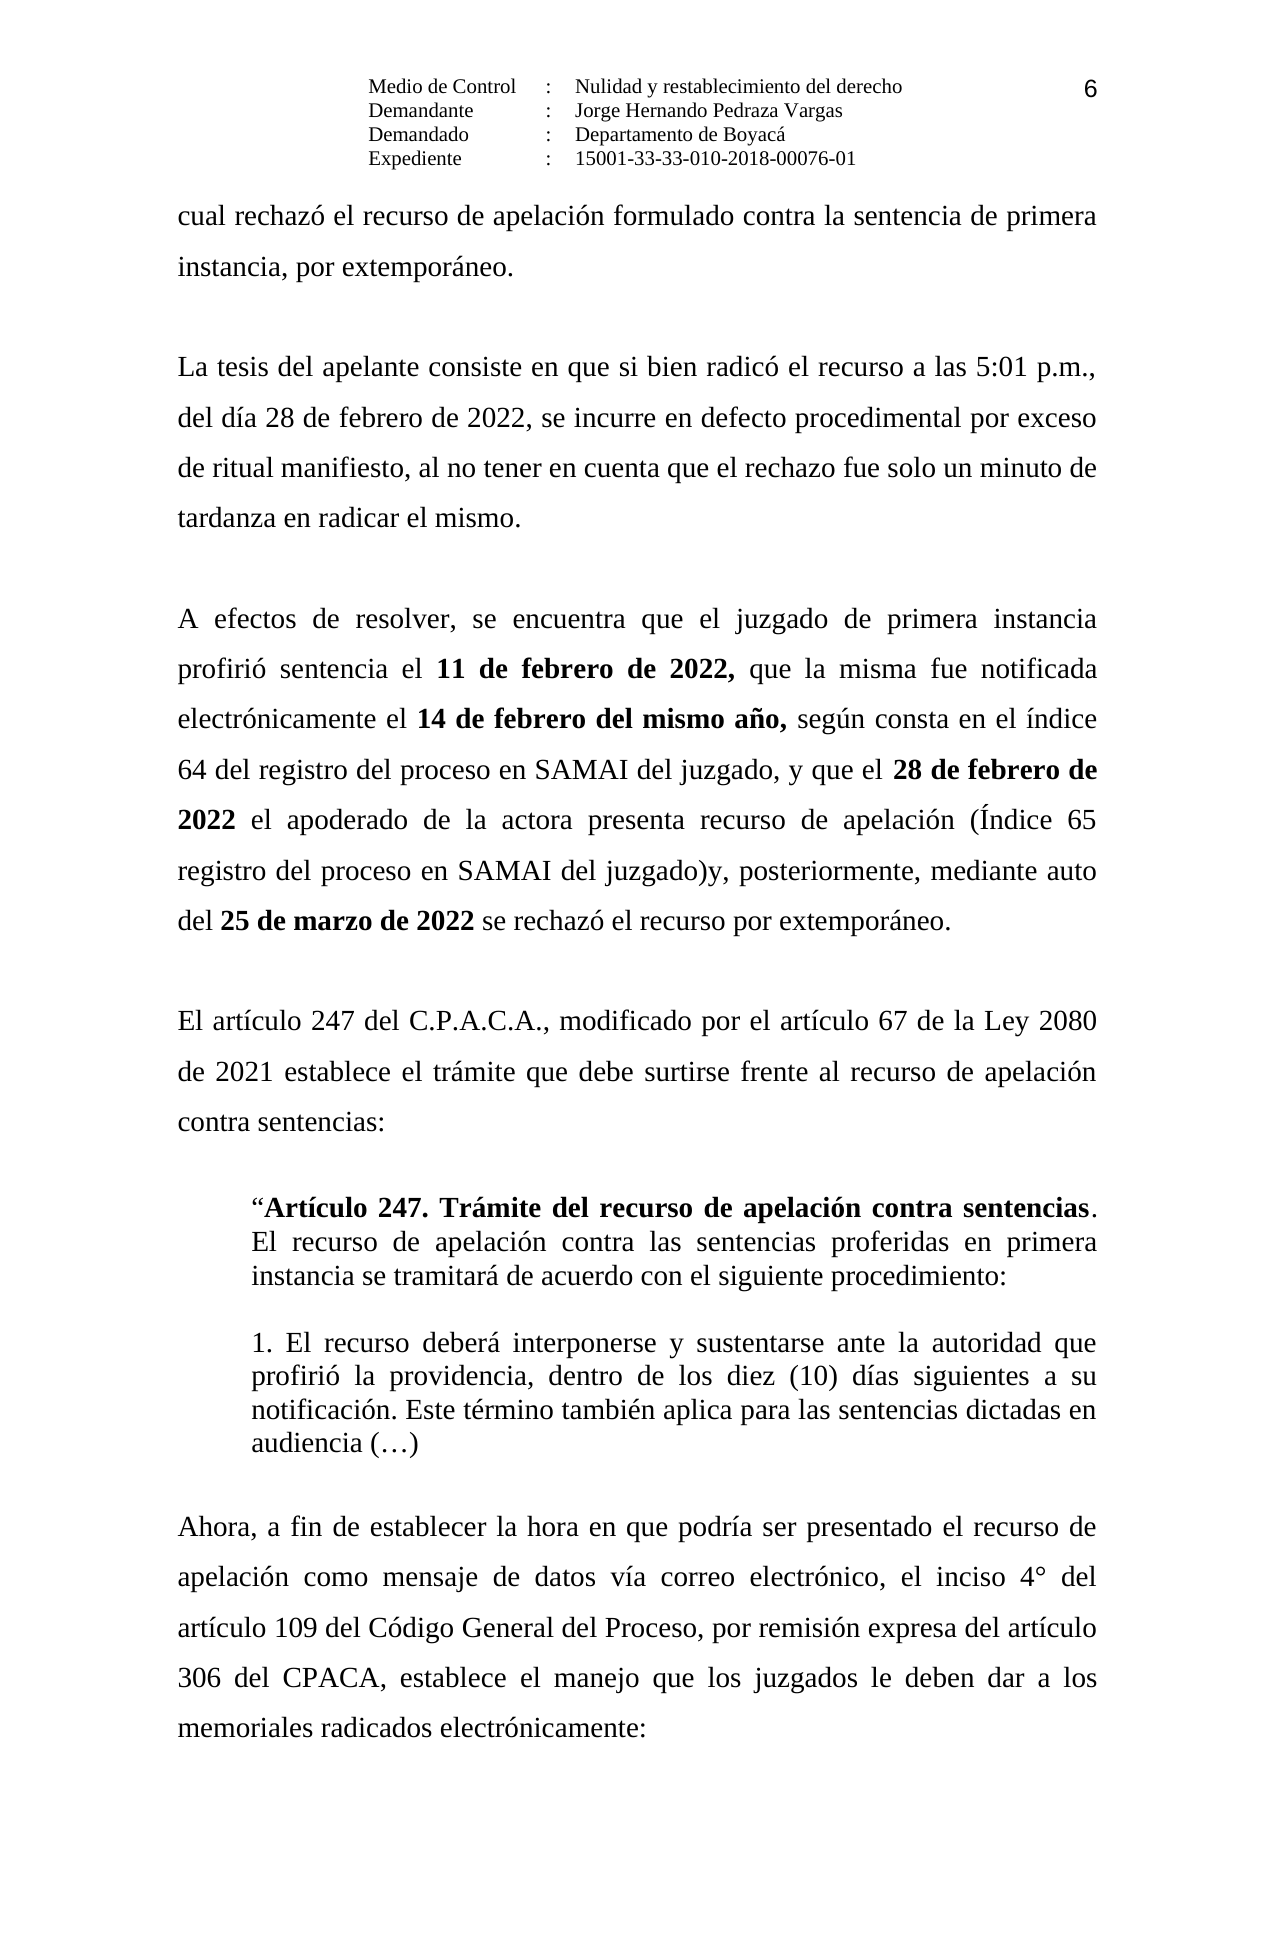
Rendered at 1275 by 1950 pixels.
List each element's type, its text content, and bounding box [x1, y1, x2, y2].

text “Artículo 247. Trámite del recurso de apelación contra sentencias. El recurso de apelación contra las sentencias proferidas en primera instancia se tramitará de acuerdo con el siguiente procedimiento: [251, 1191, 1098, 1291]
text 1. El recurso deberá interponerse y sustentarse ante la autoridad que profirió la providencia, dentro de los diez (10) días siguientes a su notificación. Este término también aplica para las sentencias dictadas en audiencia (…) [251, 1325, 1098, 1459]
text Ahora, a fin de establecer la hora en que podría ser presentado el recurso de apelación como mensaje de datos vía correo electrónico, el inciso 4° del artículo 109 del Código General del Proceso, por remisión expresa del artículo 306 del CPACA, establece el manejo que los juzgados le deben dar a los memoriales radicados electrónicamente: [177, 1509, 1098, 1744]
text La tesis del apelante consiste en que si bien radicó el recurso a las 5:01 p.m., del día 28 de febrero de 2022, se incurre en defecto procedimental por exceso de ritual manifiesto, al no tener en cuenta que el rechazo fue solo un minuto de tardanza en radicar el mismo. [177, 349, 1098, 534]
text El artículo 247 del C.P.A.C.A., modificado por el artículo 67 de la Ley 2080 de 2021 establece el trámite que debe surtirse frente al recurso de apelación contra sentencias: [177, 1003, 1098, 1138]
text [177, 198, 1098, 282]
text A efectos de resolver, se encuentra que el juzgado de primera instancia profirió sentencia el 11 de febrero de 2022, que la misma fue notificada electrónicamente el 14 de febrero del mismo año, según consta en el índice 64 del registro del proceso en SAMAI del juzgado, y que el 28 de febrero de 2022 el apoderado de la actora presenta recurso de apelación (Índice 65 registro del proceso en SAMAI del juzgado)y, posteriormente, mediante auto del 25 de marzo de 2022 se rechazó el recurso por extemporáneo. [177, 601, 1098, 936]
